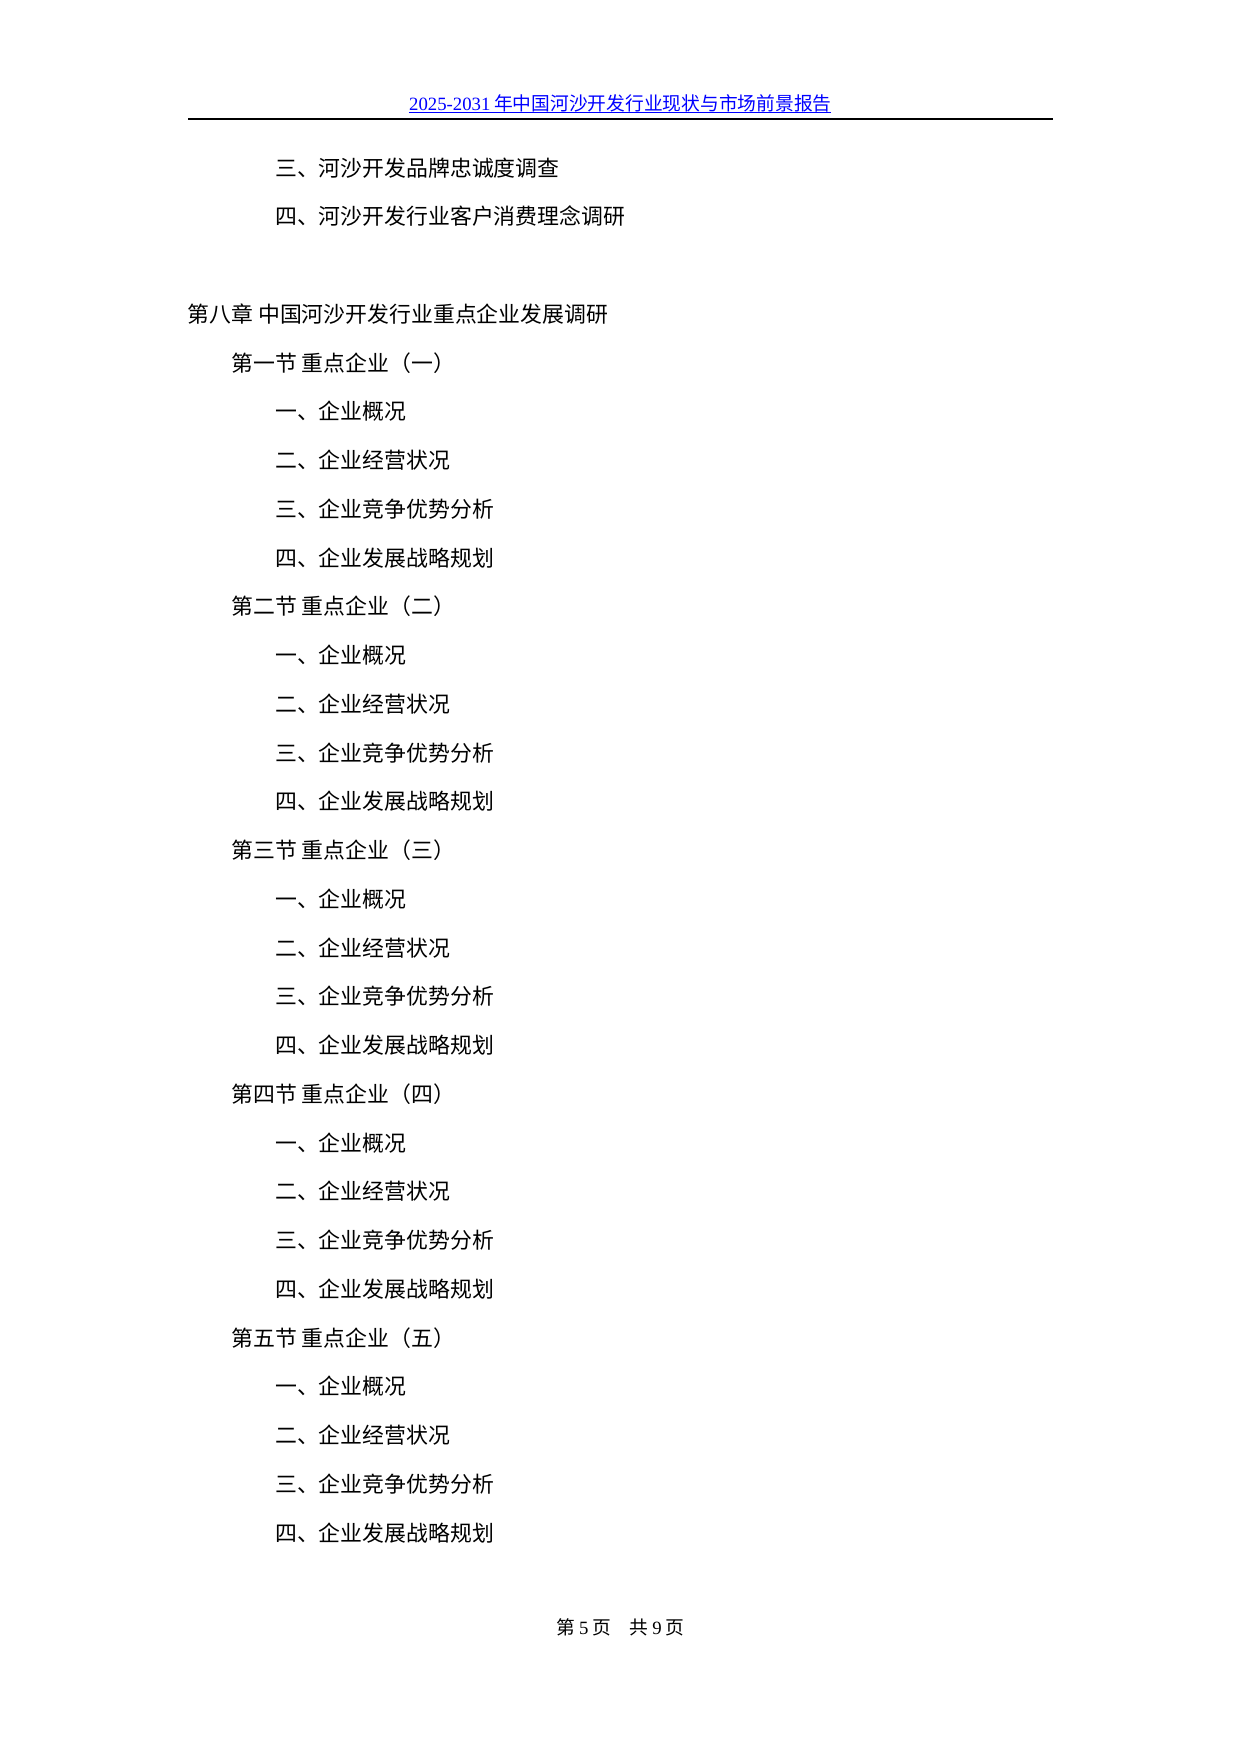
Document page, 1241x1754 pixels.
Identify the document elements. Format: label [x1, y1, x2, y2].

text [187, 150, 1053, 1548]
